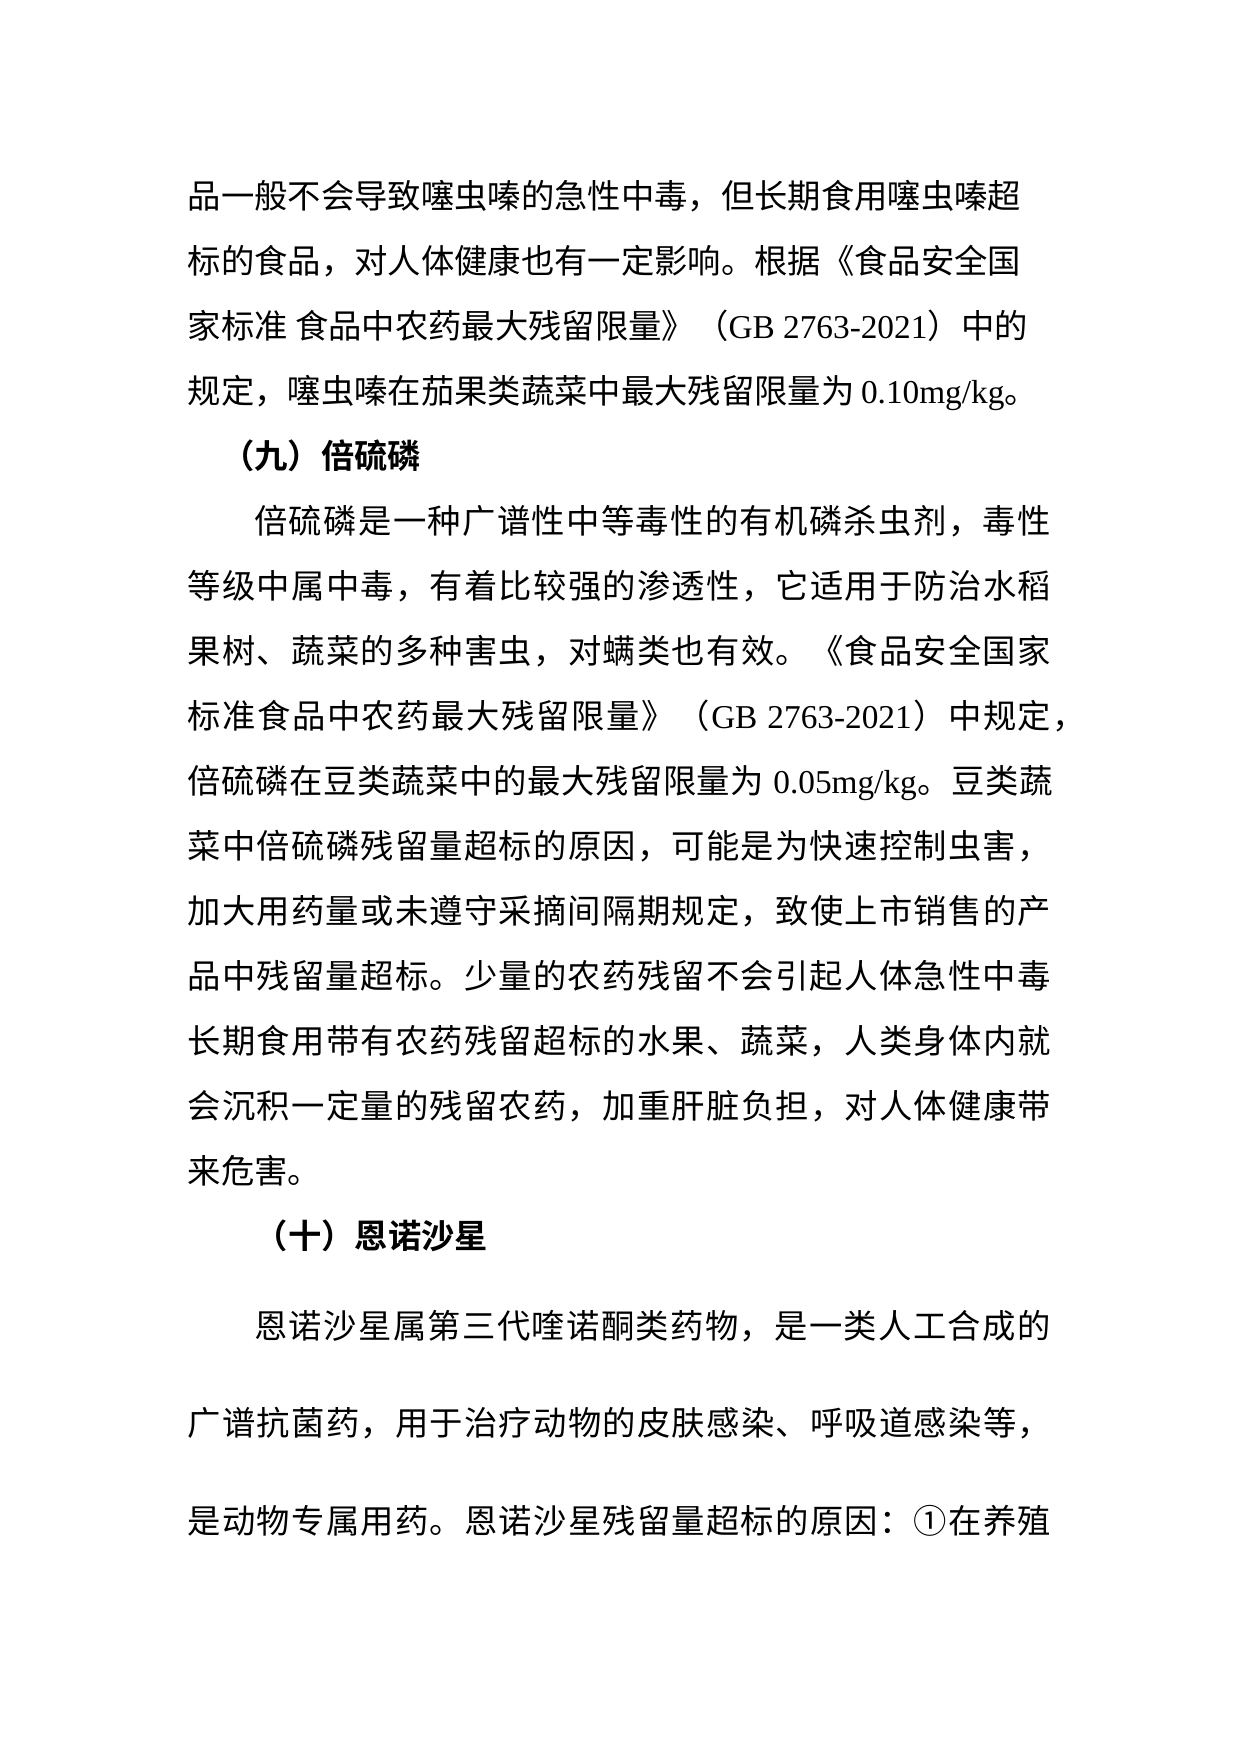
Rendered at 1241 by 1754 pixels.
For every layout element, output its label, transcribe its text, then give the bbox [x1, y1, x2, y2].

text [187, 1291, 1053, 1551]
subtitle （九）倍硫磷 [187, 422, 1053, 487]
text （十）恩诺沙星 [187, 1202, 1053, 1267]
list 倍硫磷是一种广谱性中等毒性的有机磷杀虫剂，毒性等级中属中毒，有着比较强的渗透性，它适用于防治水稻、果树、蔬菜的多种害虫，对螨类也有效。《食品安全国家标准食品中农药最大残留限量》（GB 2763-2021）中规定，倍硫磷在豆类蔬菜中的最大残留限量为0.05mg/kg。豆类蔬菜中倍硫磷残留量超标的原因，可能是为快速控制虫害，加大用药量或未遵守采摘间隔期规定，致使上市销售的产品中残留量超标。少量的农药残留不会引起人体急性中毒，长期食用带有农药残留超标的水果、蔬菜，人类身体内就会沉积一定量的残留农药，加重肝脏负担，对人体健康带来危害。 [187, 487, 1053, 1202]
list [187, 162, 1053, 422]
